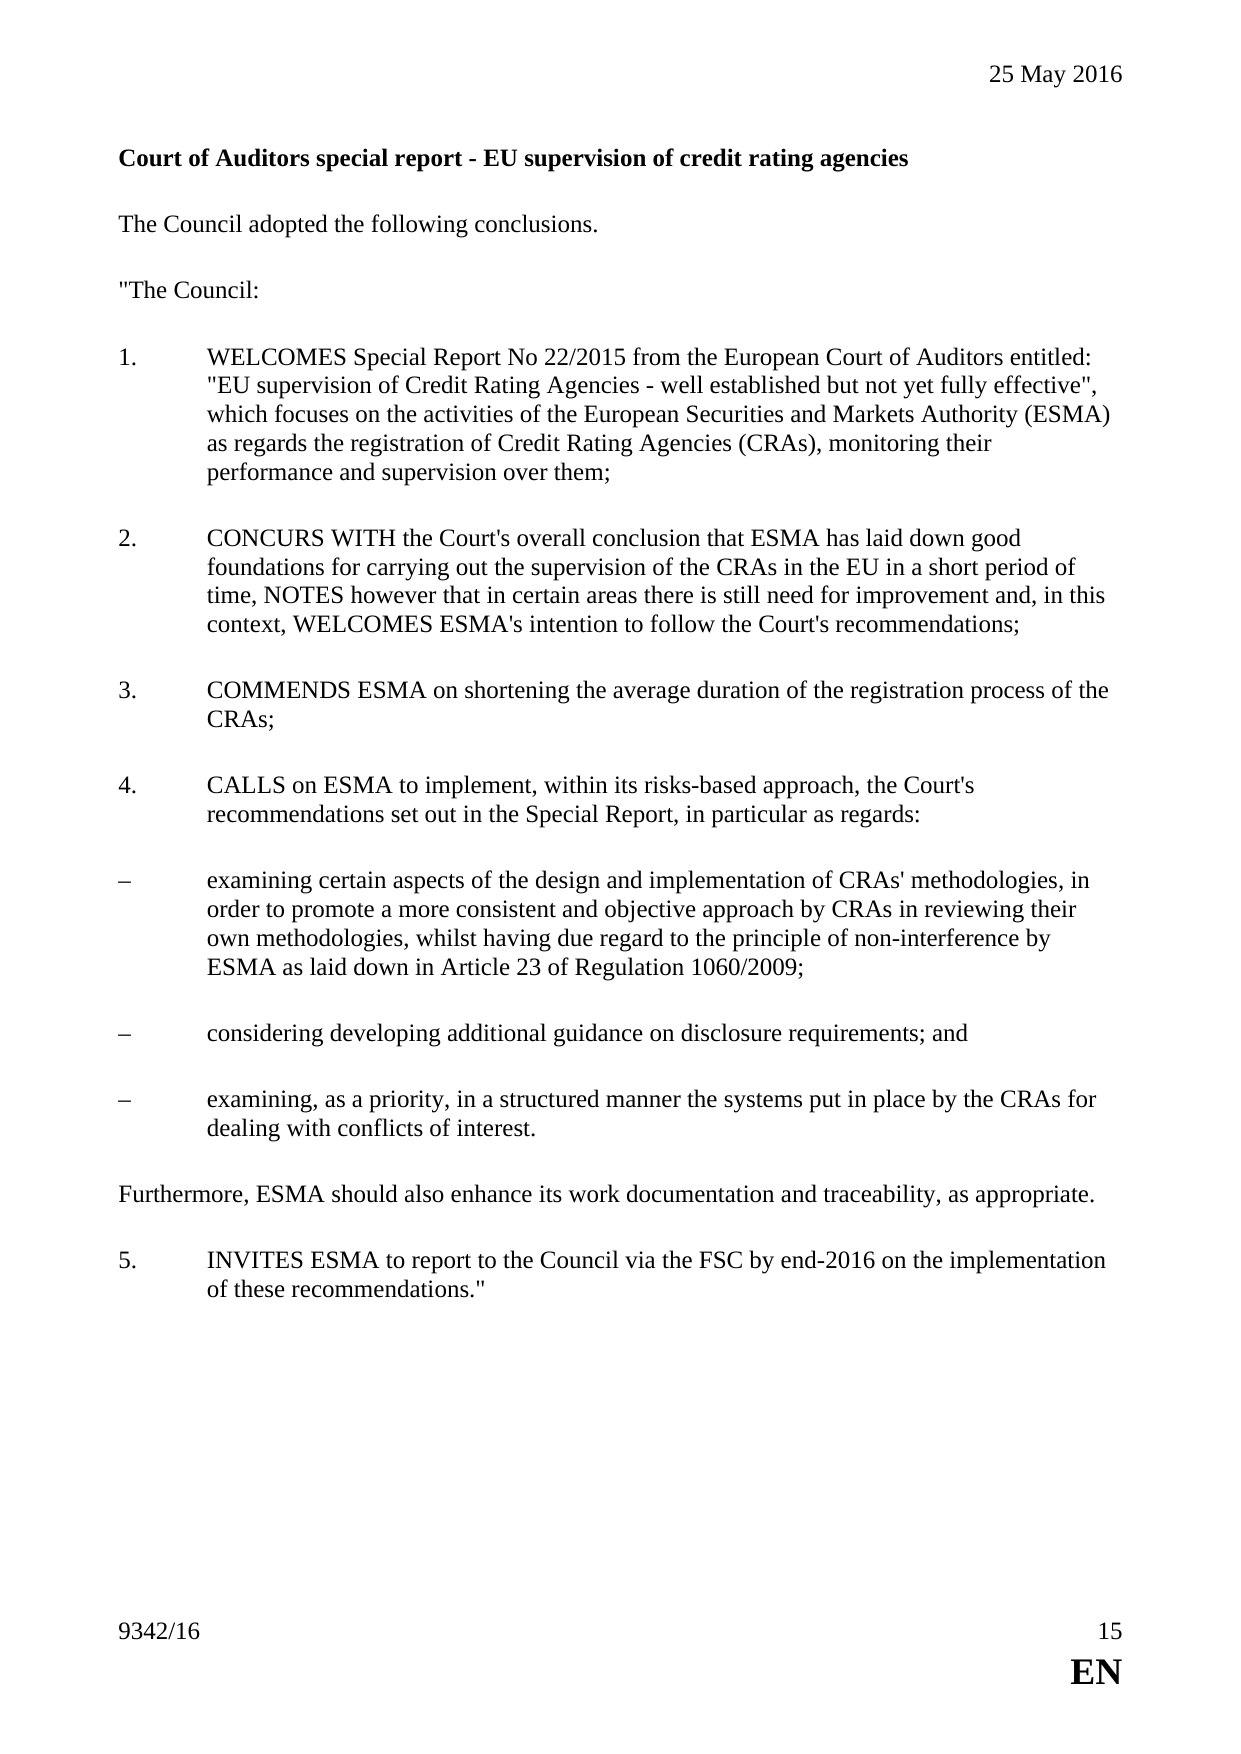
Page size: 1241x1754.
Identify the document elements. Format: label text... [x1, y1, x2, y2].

text "The Council: [118, 276, 1122, 304]
text 2. CONCURS WITH the Court's overall conclusion that ESMA has laid down good foundations for carrying out the supervision of the CRAs in the EU in a short period of time, NOTES however that in certain areas there is still need for improvement and, in this context, WELCOMES ESMA's intention to follow the Court's recommendations; [118, 523, 1122, 638]
text 4. CALLS on ESMA to implement, within its risks-based approach, the Court's recommendations set out in the Special Report, in particular as regards: [118, 771, 1122, 828]
text examining certain aspects of the design and implementation of CRAs' methodologies, in order to promote a more consistent and objective approach by CRAs in reviewing their own methodologies, whilst having due regard to the principle of non-interference by ESMA as laid down in Article 23 of Regulation 1060/2009; [118, 866, 1122, 981]
text Furthermore, ESMA should also enhance its work documentation and traceability, as appropriate. [118, 1179, 1122, 1208]
text 1. WELCOMES Special Report No 22/2015 from the European Court of Auditors entitled: "EU supervision of Credit Rating Agencies - well established but not yet fully effective", which focuses on the activities of the European Securities and Markets Authority (ESMA) as regards the registration of Credit Rating Agencies (CRAs), monitoring their performance and supervision over them; [118, 342, 1122, 486]
text Court of Auditors special report - EU supervision of credit rating agencies [118, 143, 1122, 172]
text 5. INVITES ESMA to report to the Council via the FSC by end-2016 on the implementation of these recommendations." [118, 1246, 1122, 1303]
text The Council adopted the following conclusions. [118, 209, 1122, 238]
text 3. COMMENDS ESMA on shortening the average duration of the registration process of the CRAs; [118, 676, 1122, 733]
text considering developing additional guidance on disclosure requirements; and [118, 1018, 1122, 1047]
text examining, as a priority, in a structured manner the systems put in place by the CRAs for dealing with conflicts of interest. [118, 1084, 1122, 1142]
